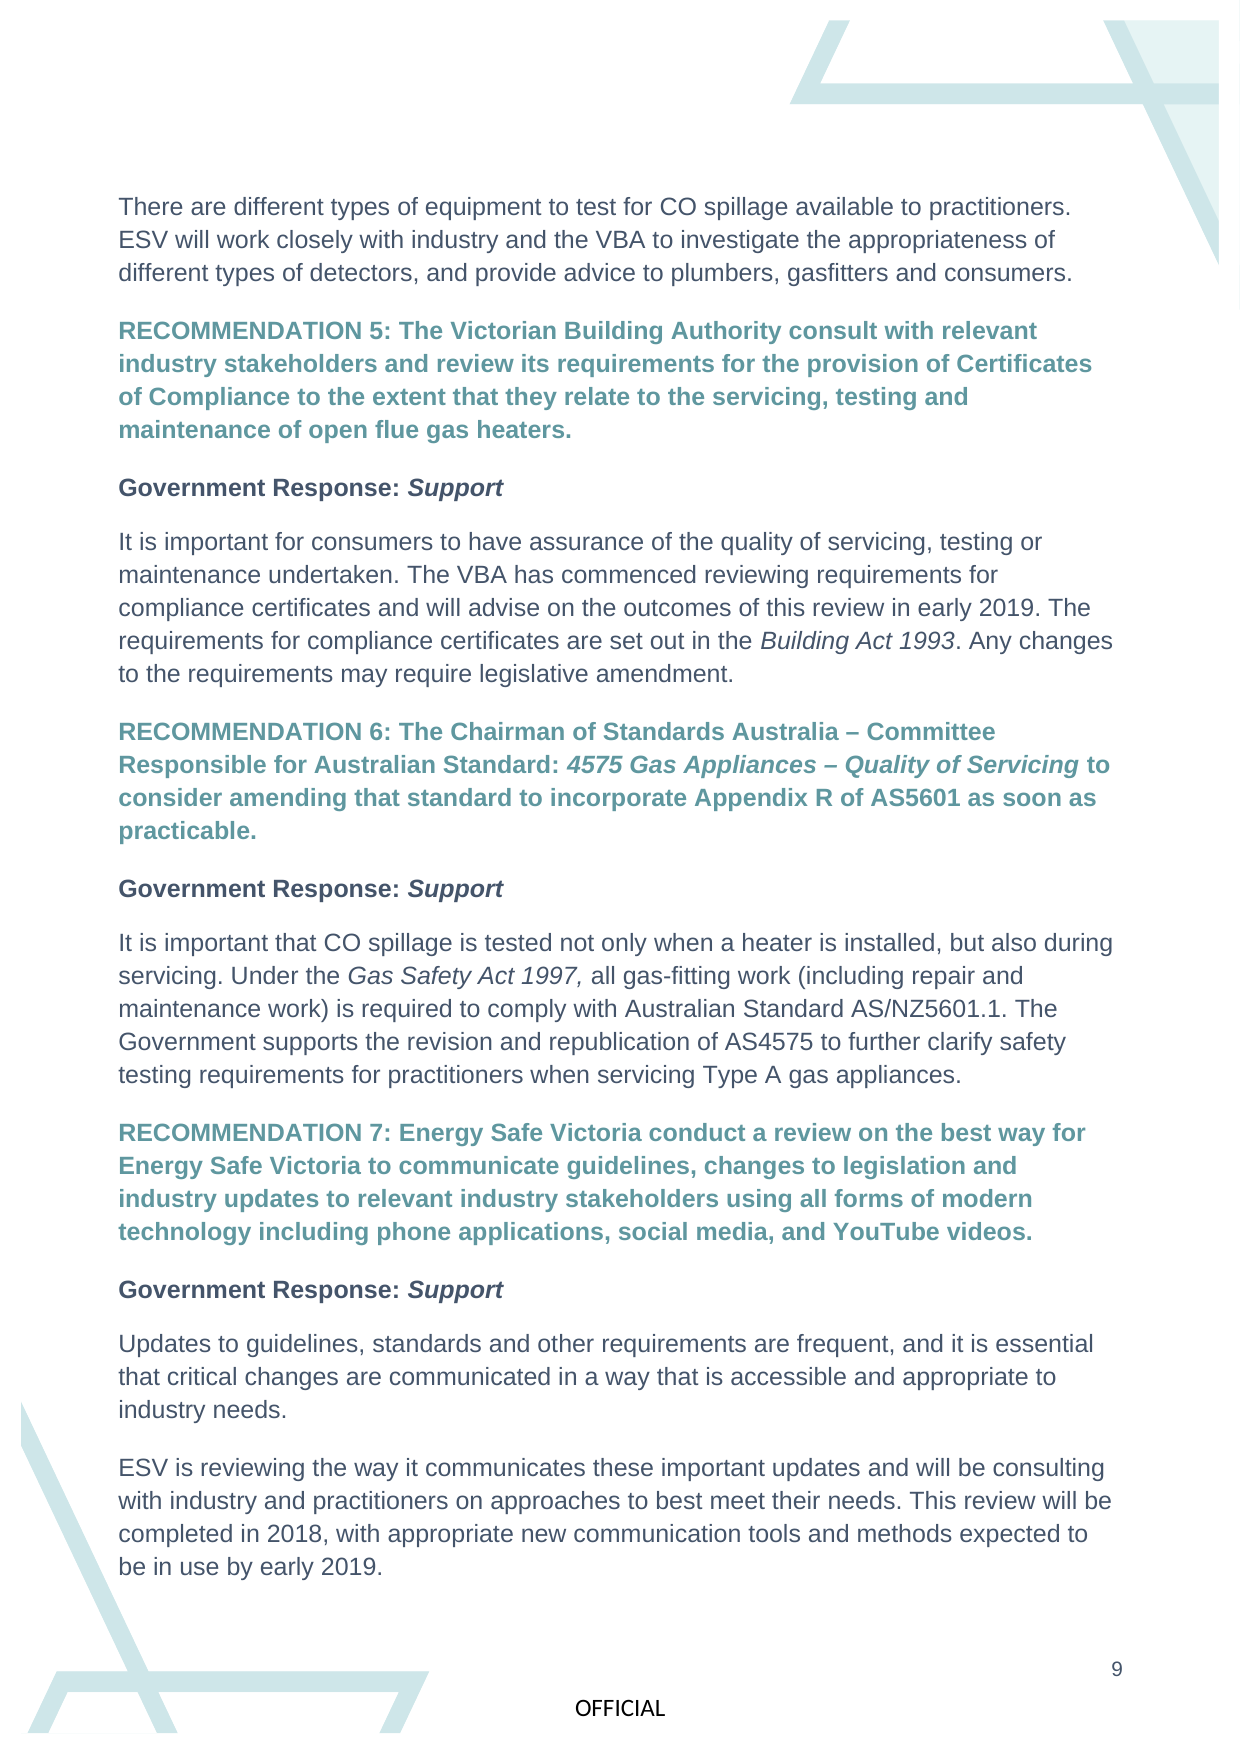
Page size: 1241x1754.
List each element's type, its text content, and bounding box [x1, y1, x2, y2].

text Government Response: Support [118, 473, 1123, 502]
text ESV is reviewing the way it communicates these important updates and will be consulting with industry and practitioners on approaches to best meet their needs. This review will be completed in 2018, with appropriate new communication tools and methods expected to be in use by early 2019. [118, 1453, 1123, 1581]
text It is important that CO spillage is tested not only when a heater is installed, but also during servicing. Under the Gas Safety Act 1997, all gas-fitting work (including repair and maintenance work) is required to comply with Australian Standard AS/NZ5601.1. The Government supports the revision and republication of AS4575 to further clarify safety testing requirements for practitioners when servicing Type A gas appliances. [118, 928, 1123, 1089]
text Government Response: Support [118, 874, 1123, 903]
subtitle Recommendation 6: The Chairman of Standards Australia – Committee Responsible for Australian Standard: 4575 Gas Appliances – Quality of Servicing to consider amending that standard to incorporate Appendix R of AS5601 as soon as practicable. [118, 717, 1123, 845]
text Government Response: Support [118, 1275, 1123, 1304]
text Updates to guidelines, standards and other requirements are frequent, and it is essential that critical changes are communicated in a way that is accessible and appropriate to industry needs. [118, 1329, 1123, 1423]
subtitle Recommendation 7: Energy Safe Victoria conduct a review on the best way for Energy Safe Victoria to communicate guidelines, changes to legislation and industry updates to relevant industry stakeholders using all forms of modern technology including phone applications, social media, and YouTube videos. [118, 1118, 1123, 1246]
subtitle Recommendation 5: The Victorian Building Authority consult with relevant industry stakeholders and review its requirements for the provision of Certificates of Compliance to the extent that they relate to the servicing, testing and maintenance of open flue gas heaters. [118, 316, 1123, 444]
text There are different types of equipment to test for CO spillage available to practitioners. ESV will work closely with industry and the VBA to investigate the appropriateness of different types of detectors, and provide advice to plumbers, gasfitters and consumers. [118, 192, 1123, 287]
picture [0, 0, 1240, 1754]
text It is important for consumers to have assurance of the quality of servicing, testing or maintenance undertaken. The VBA has commenced reviewing requirements for compliance certificates and will advise on the outcomes of this review in early 2019. The requirements for compliance certificates are set out in the Building Act 1993. Any changes to the requirements may require legislative amendment. [118, 527, 1123, 688]
